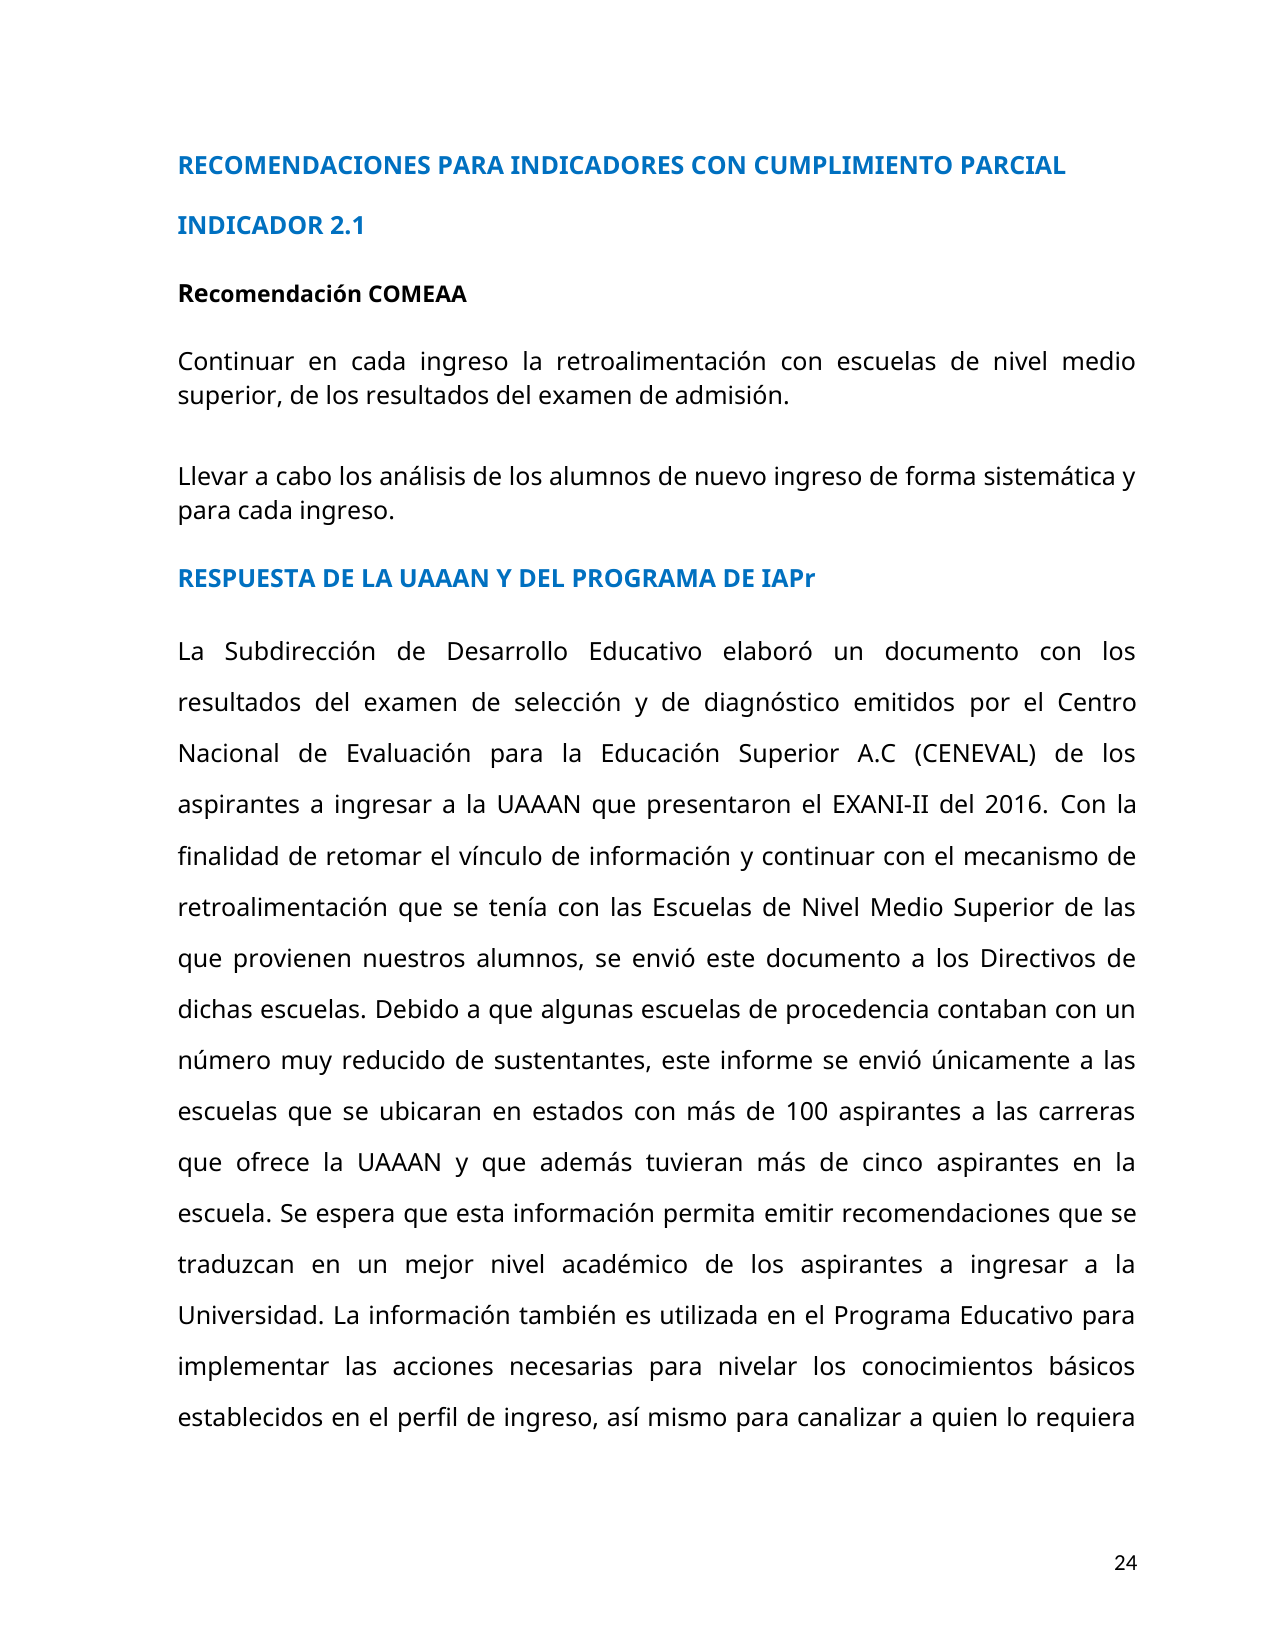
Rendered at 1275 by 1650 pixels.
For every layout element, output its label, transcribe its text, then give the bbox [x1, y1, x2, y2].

text RESPUESTA DE LA UAAAN Y DEL PROGRAMA DE IAPr [177, 561, 1137, 595]
text RECOMENDACIONES PARA INDICADORES CON CUMPLIMIENTO PARCIAL [177, 148, 1137, 182]
text Recomendación COMEAA [177, 276, 1137, 310]
text Continuar en cada ingreso la retroalimentación con escuelas de nivel medio superior, de los resultados del examen de admisión. [177, 344, 1137, 412]
text INDICADOR 2.1 [177, 208, 1137, 242]
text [177, 634, 1137, 1434]
text Llevar a cabo los análisis de los alumnos de nuevo ingreso de forma sistemática y para cada ingreso. [177, 458, 1137, 527]
